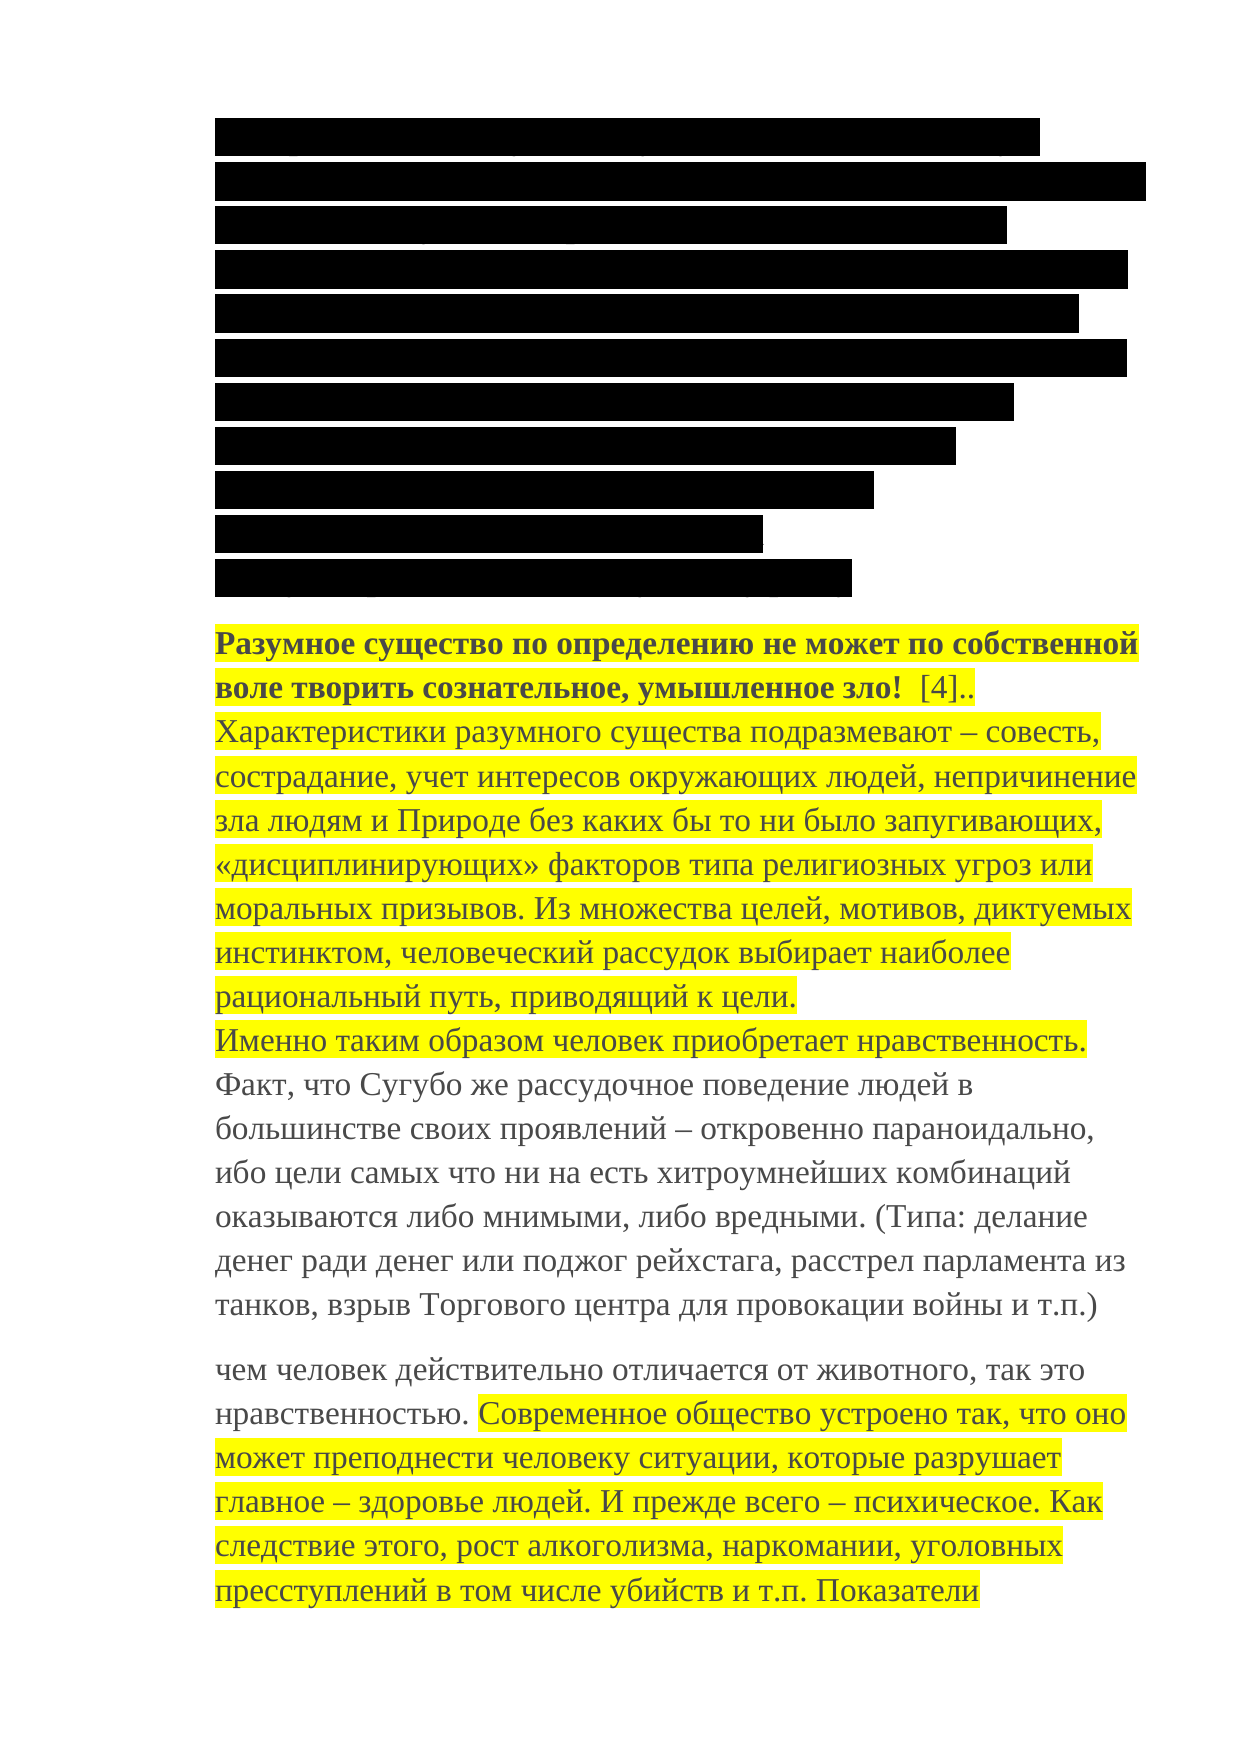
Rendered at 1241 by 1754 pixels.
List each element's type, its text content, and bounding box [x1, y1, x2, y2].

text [215, 1349, 1152, 1608]
text Разумное существо по определению не может по собственной воле творить сознательное, умышленное зло! [4].. Характеристики разумного существа подразмевают – совесть, сострадание, учет интересов окружающих людей, непричинение зла людям и Природе без каких бы то ни было запугивающих, «дисциплинирующих» факторов типа религиозных угроз или моральных призывов. Из множества целей, мотивов, диктуемых инстинктом, человеческий рассудок выбирает наиболее рациональный путь, приводящий к цели. Именно таким образом человек приобретает нравственность. Факт, что Сугубо же рассудочное поведение людей в большинстве своих проявлений – откровенно параноидально, ибо цели самых что ни на есть хитроумнейших комбинаций оказываются либо мнимыми, либо вредными. (Типа: делание денег ради денег или поджог рейхстага, расстрел парламента из танков, взрыв Торгового центра для провокации войны и т.п.) [215, 624, 1152, 1323]
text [215, 118, 1152, 597]
